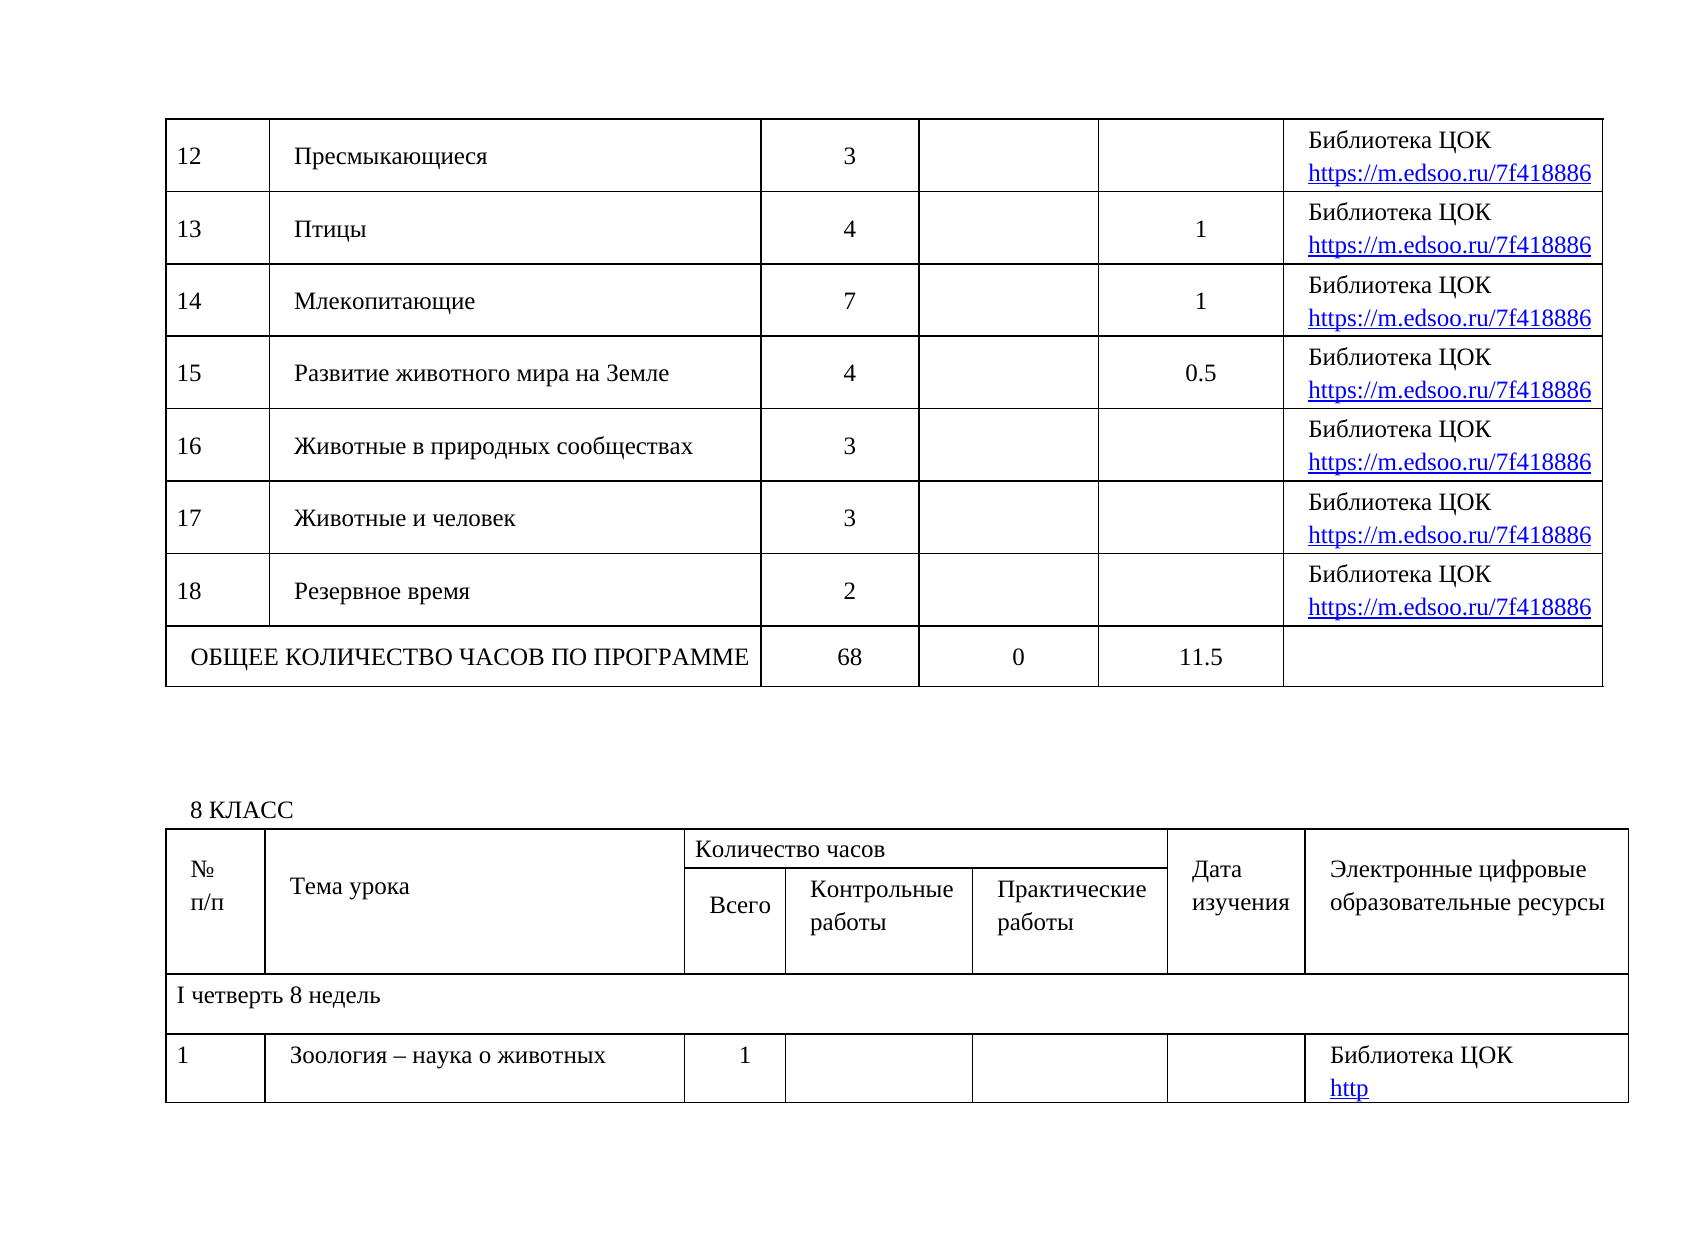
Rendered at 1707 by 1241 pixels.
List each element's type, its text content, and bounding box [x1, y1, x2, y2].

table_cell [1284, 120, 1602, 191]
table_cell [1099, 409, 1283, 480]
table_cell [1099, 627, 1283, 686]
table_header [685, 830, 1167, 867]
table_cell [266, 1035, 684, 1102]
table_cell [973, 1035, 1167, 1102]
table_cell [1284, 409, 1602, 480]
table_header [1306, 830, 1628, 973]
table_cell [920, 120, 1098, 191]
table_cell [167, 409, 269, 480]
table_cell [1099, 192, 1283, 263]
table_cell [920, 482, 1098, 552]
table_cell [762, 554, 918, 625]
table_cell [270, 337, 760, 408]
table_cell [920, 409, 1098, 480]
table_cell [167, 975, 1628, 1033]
text 8 КЛАСС [190, 795, 1618, 823]
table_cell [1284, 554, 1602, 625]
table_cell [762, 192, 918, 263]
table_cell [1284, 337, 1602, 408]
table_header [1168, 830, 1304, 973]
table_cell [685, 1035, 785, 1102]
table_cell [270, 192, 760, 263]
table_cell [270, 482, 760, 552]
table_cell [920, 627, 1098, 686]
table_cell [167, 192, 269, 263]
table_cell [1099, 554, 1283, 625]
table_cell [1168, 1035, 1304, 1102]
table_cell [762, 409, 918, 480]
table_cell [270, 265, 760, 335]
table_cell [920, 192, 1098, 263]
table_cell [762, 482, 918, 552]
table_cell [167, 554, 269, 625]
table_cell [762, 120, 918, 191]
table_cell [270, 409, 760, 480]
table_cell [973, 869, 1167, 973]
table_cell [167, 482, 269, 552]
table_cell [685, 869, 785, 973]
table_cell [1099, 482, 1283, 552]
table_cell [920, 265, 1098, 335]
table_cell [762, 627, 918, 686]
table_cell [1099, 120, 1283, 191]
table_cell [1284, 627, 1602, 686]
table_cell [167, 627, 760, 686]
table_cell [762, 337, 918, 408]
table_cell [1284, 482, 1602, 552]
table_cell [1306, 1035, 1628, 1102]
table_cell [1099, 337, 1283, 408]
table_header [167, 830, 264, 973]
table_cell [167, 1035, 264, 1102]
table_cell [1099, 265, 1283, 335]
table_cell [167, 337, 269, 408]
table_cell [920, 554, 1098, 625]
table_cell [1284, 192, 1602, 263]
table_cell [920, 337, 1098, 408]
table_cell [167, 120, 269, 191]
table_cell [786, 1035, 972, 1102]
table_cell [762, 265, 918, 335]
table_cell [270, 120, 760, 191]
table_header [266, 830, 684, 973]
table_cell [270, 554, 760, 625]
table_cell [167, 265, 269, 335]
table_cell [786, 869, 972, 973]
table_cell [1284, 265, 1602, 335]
